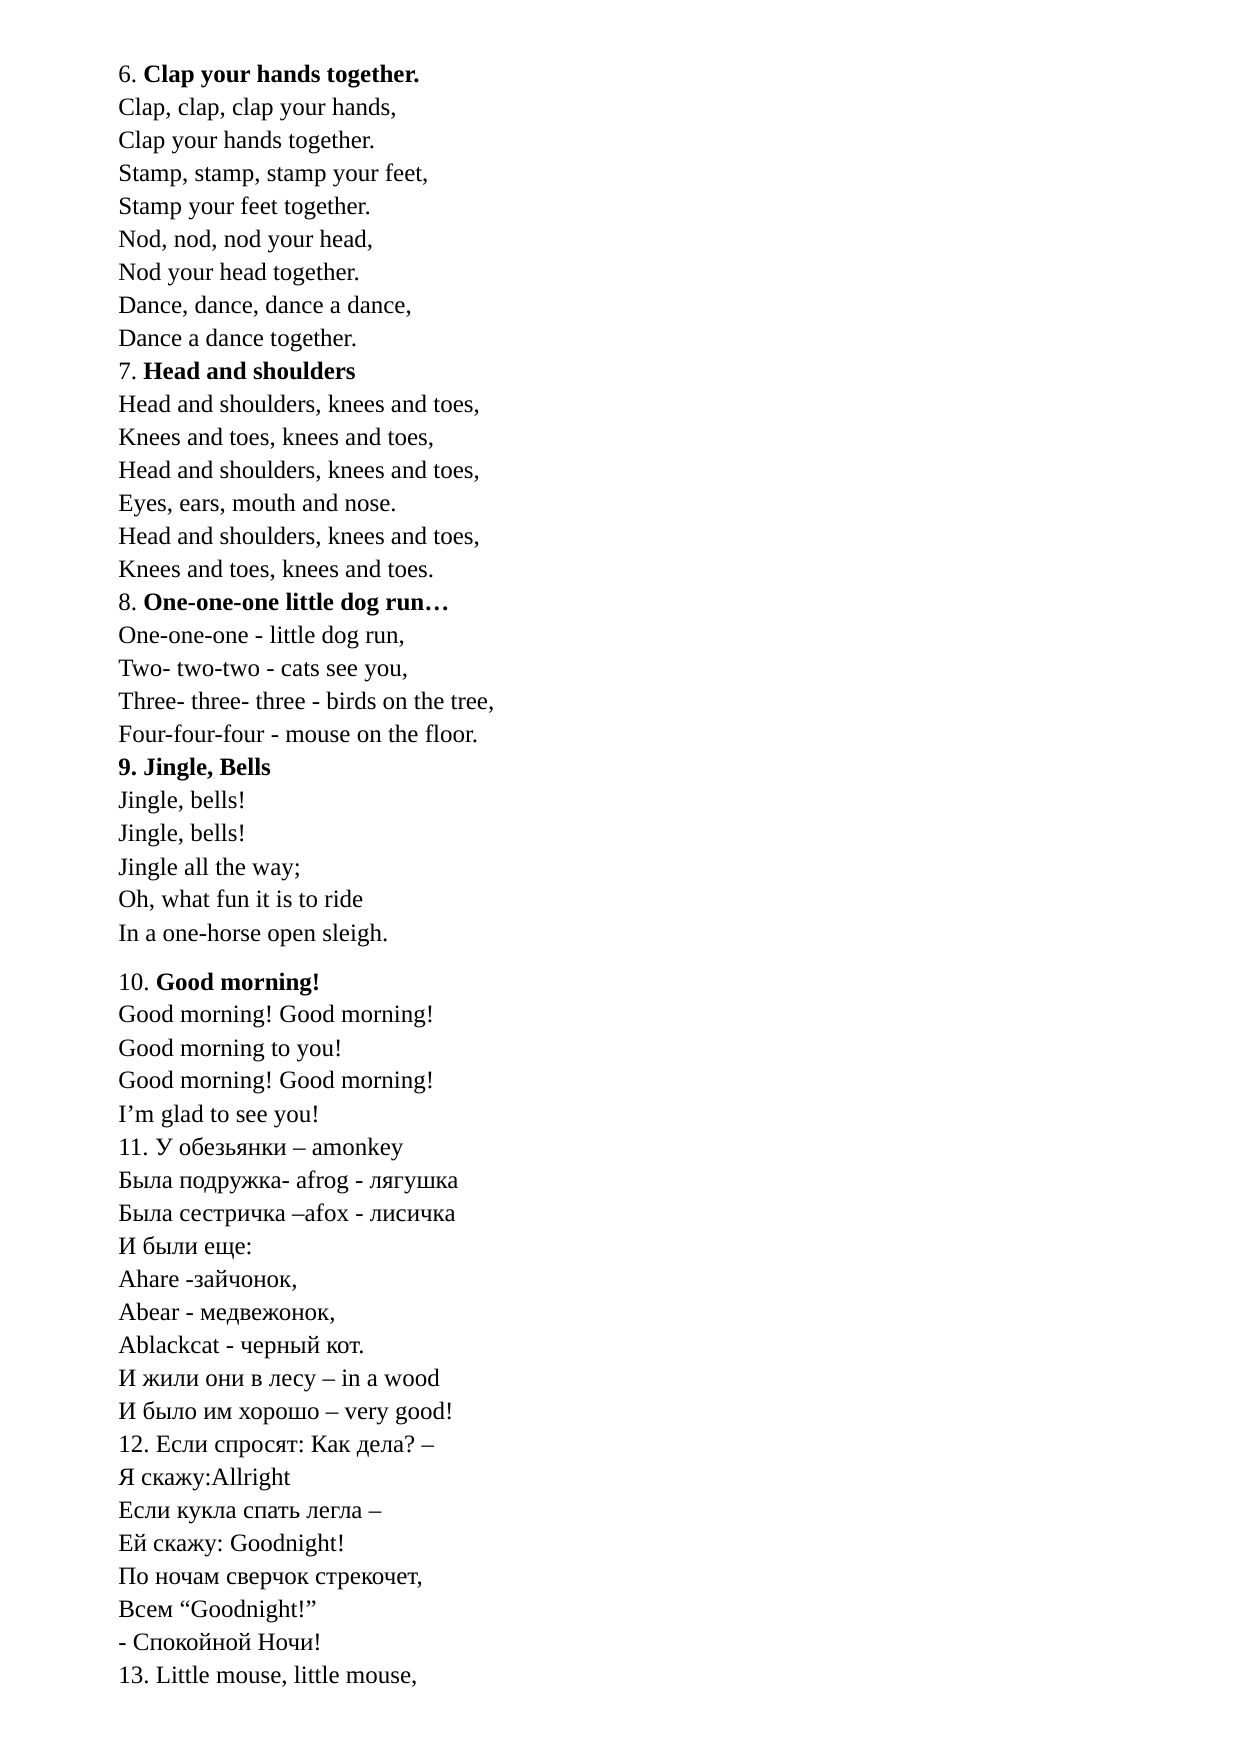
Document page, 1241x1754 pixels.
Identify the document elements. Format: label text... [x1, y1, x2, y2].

text По ночам сверчок стрекочет, [118, 1561, 1123, 1590]
text 12. Если спpосят: Как дела? – [118, 1429, 1123, 1458]
text 9. Jingle, Bells Jingle, bells! Jingle, bells! Jingle all the way; Oh, what fun it is to ride In a one-horse open sleigh. [118, 752, 1123, 946]
text 11. У обезьянки – amonkey [118, 1132, 1123, 1160]
text 13. Little mouse, little mouse, [118, 1660, 1123, 1689]
text Если кукла спать легла – [118, 1495, 1123, 1524]
text Я скажу:Allright [118, 1462, 1123, 1491]
text И было им хорошо – very good! [118, 1396, 1123, 1424]
text Ablackcat - черный кот. [118, 1330, 1123, 1358]
text Head and shoulders, knees and toes, Knees and toes, knees and toes. [118, 521, 1123, 583]
text И были еще: [118, 1231, 1123, 1259]
text 8. One-one-one little dog run… One-one-one - little dog run, Two- two-two - cats see you, Three- three- three - birds on the tree, Four-four-four - mouse on the floor. [118, 587, 1123, 748]
text Abear - медвежонок, [118, 1297, 1123, 1326]
text Была подружка- afrog - лягушка [118, 1165, 1123, 1193]
text Была сестричка –afox - лисичка [118, 1198, 1123, 1226]
text Всем “Goodnight!” [118, 1594, 1123, 1623]
text 7. Head and shoulders Head and shoulders, knees and toes, Knees and toes, knees and toes, Head and shoulders, knees and toes, Eyes, ears, mouth and nose. [118, 356, 1123, 517]
text 10. Good morning! Good morning! Good morning! Good morning to you! Good morning! Good morning! I’m glad to see you! [118, 967, 1123, 1127]
text - Спокойной Ночи! [118, 1627, 1123, 1656]
text 6. Сlap your hands together. Сlap, clap, clap your hands, Clap your hands together. Stamp, stamp, stamp your feet, Stamp your feet together. Nod, nod, nod your head, Nod your head together. Dance, dance, dance a dance, Dance a dance together. [118, 59, 1123, 352]
text Ей скажу: Goodnight! [118, 1528, 1123, 1557]
text И жили они в лесу – in a wood [118, 1363, 1123, 1392]
text Ahare -зайчонок, [118, 1264, 1123, 1292]
